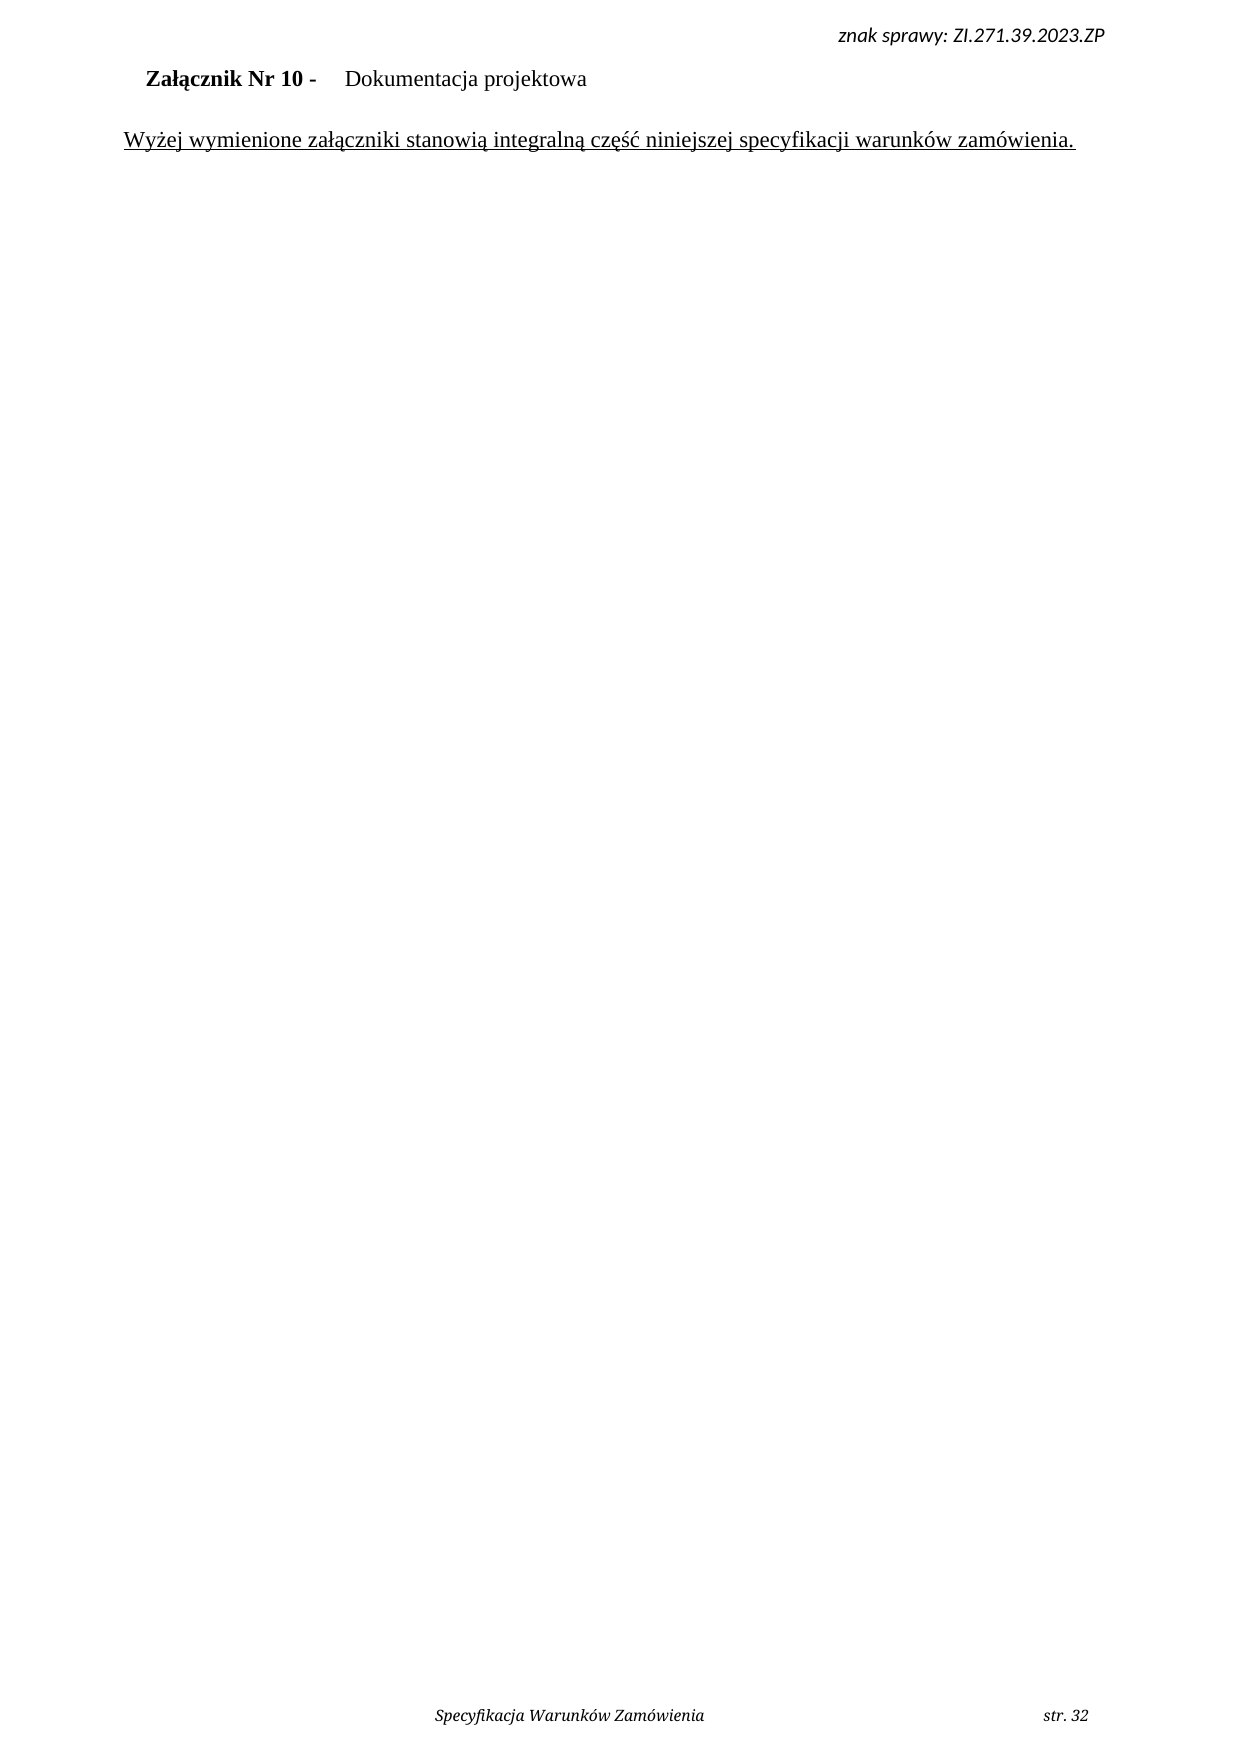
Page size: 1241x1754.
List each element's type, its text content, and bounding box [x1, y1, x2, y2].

text Wyżej wymienione załączniki stanowią integralną część niniejszej specyfikacji warunków zamówienia. [123, 127, 1117, 152]
text Załącznik Nr 10 - Dokumentacja projektowa [145, 65, 1117, 91]
